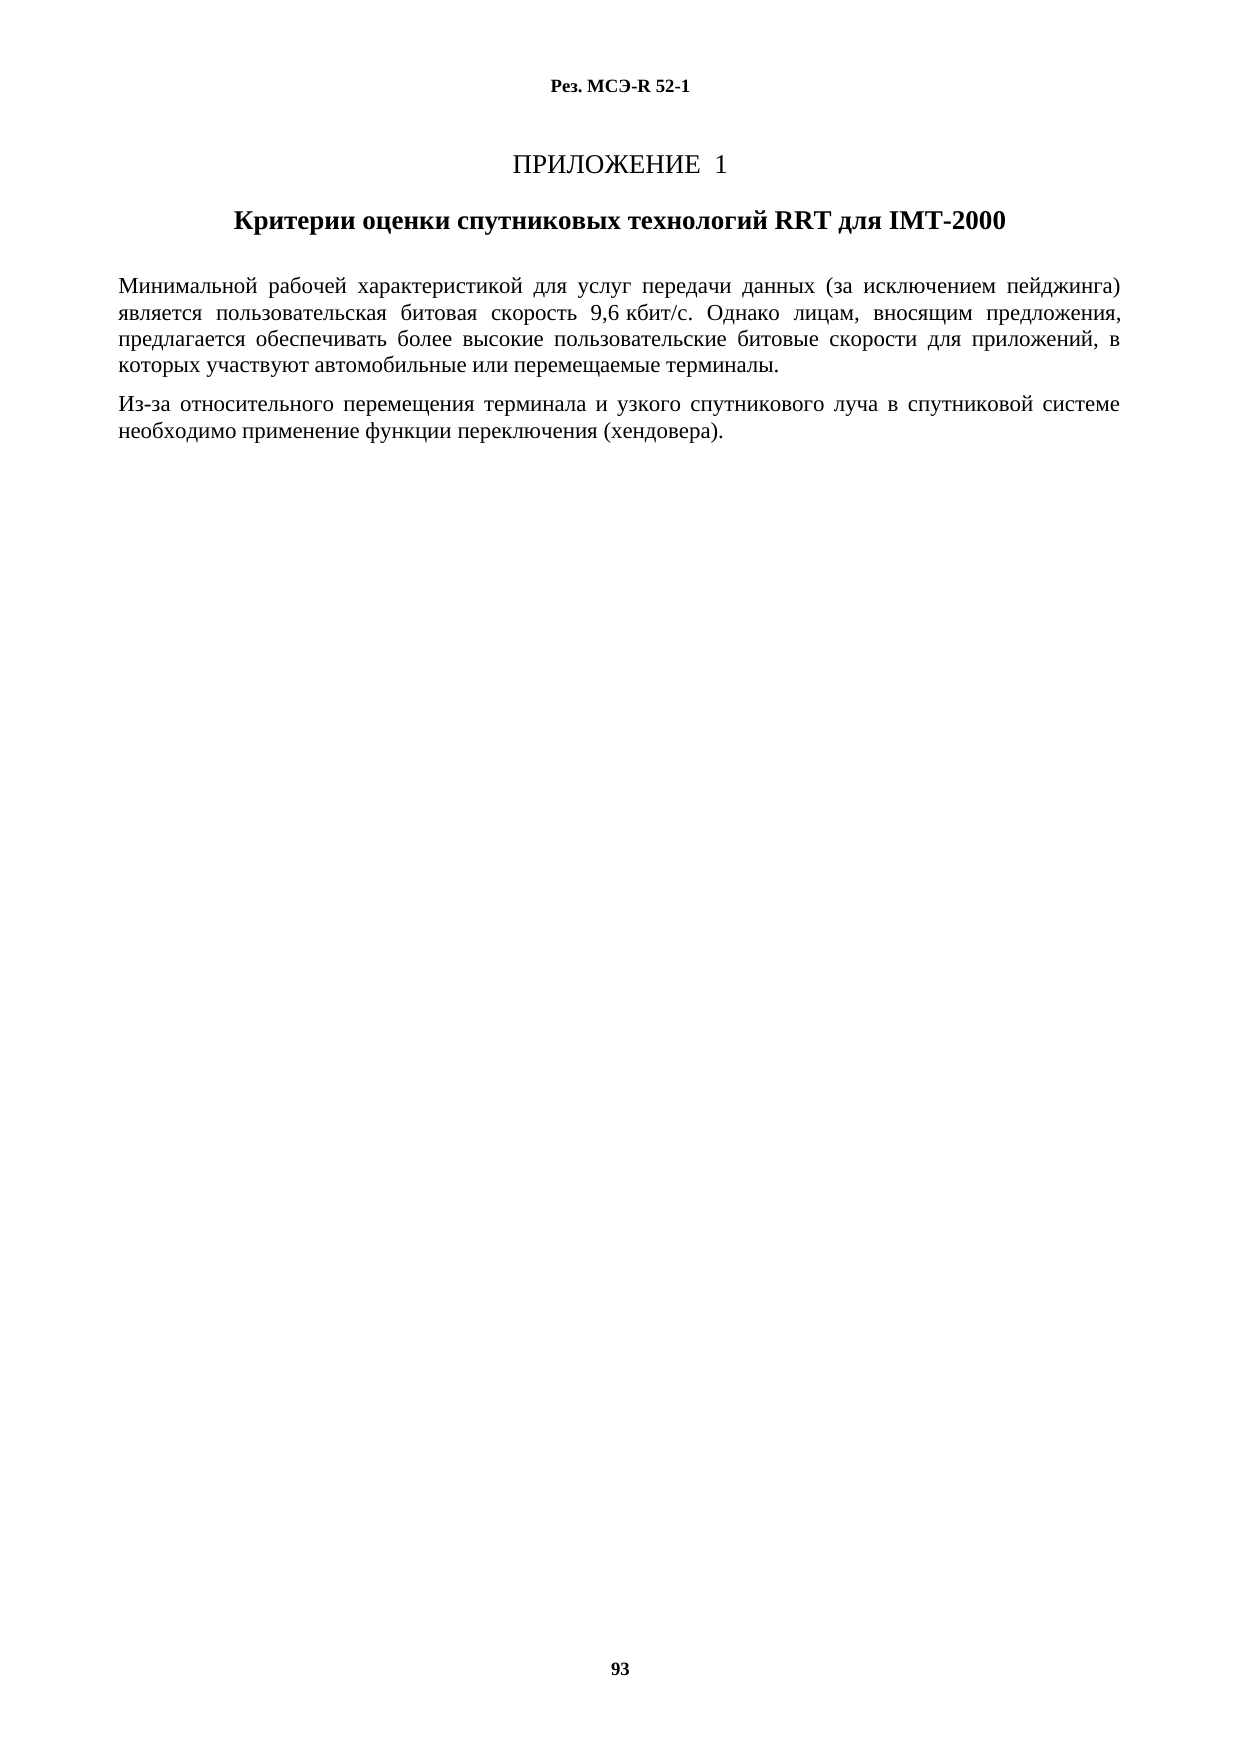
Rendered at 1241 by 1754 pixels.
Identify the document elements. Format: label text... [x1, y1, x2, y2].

text Из-за относительного перемещения терминала и узкого спутникового луча в спутниковой системе необходимо применение функции переключения (хендовера). [118, 390, 1122, 443]
title Критерии оценки спутниковых технологий RRT для IMT-2000 [118, 204, 1122, 235]
text Приложение 1 [118, 148, 1122, 179]
title Минимальной рабочей характеристикой для услуг передачи данных (за исключением пейджинга) является пользовательская битовая скорость 9,6 кбит/с. Однако лицам, вносящим предложения, предлагается обеспечивать более высокие пользовательские битовые скорости для приложений, в которых участвуют автомобильные или перемещаемые терминалы. [118, 272, 1122, 378]
